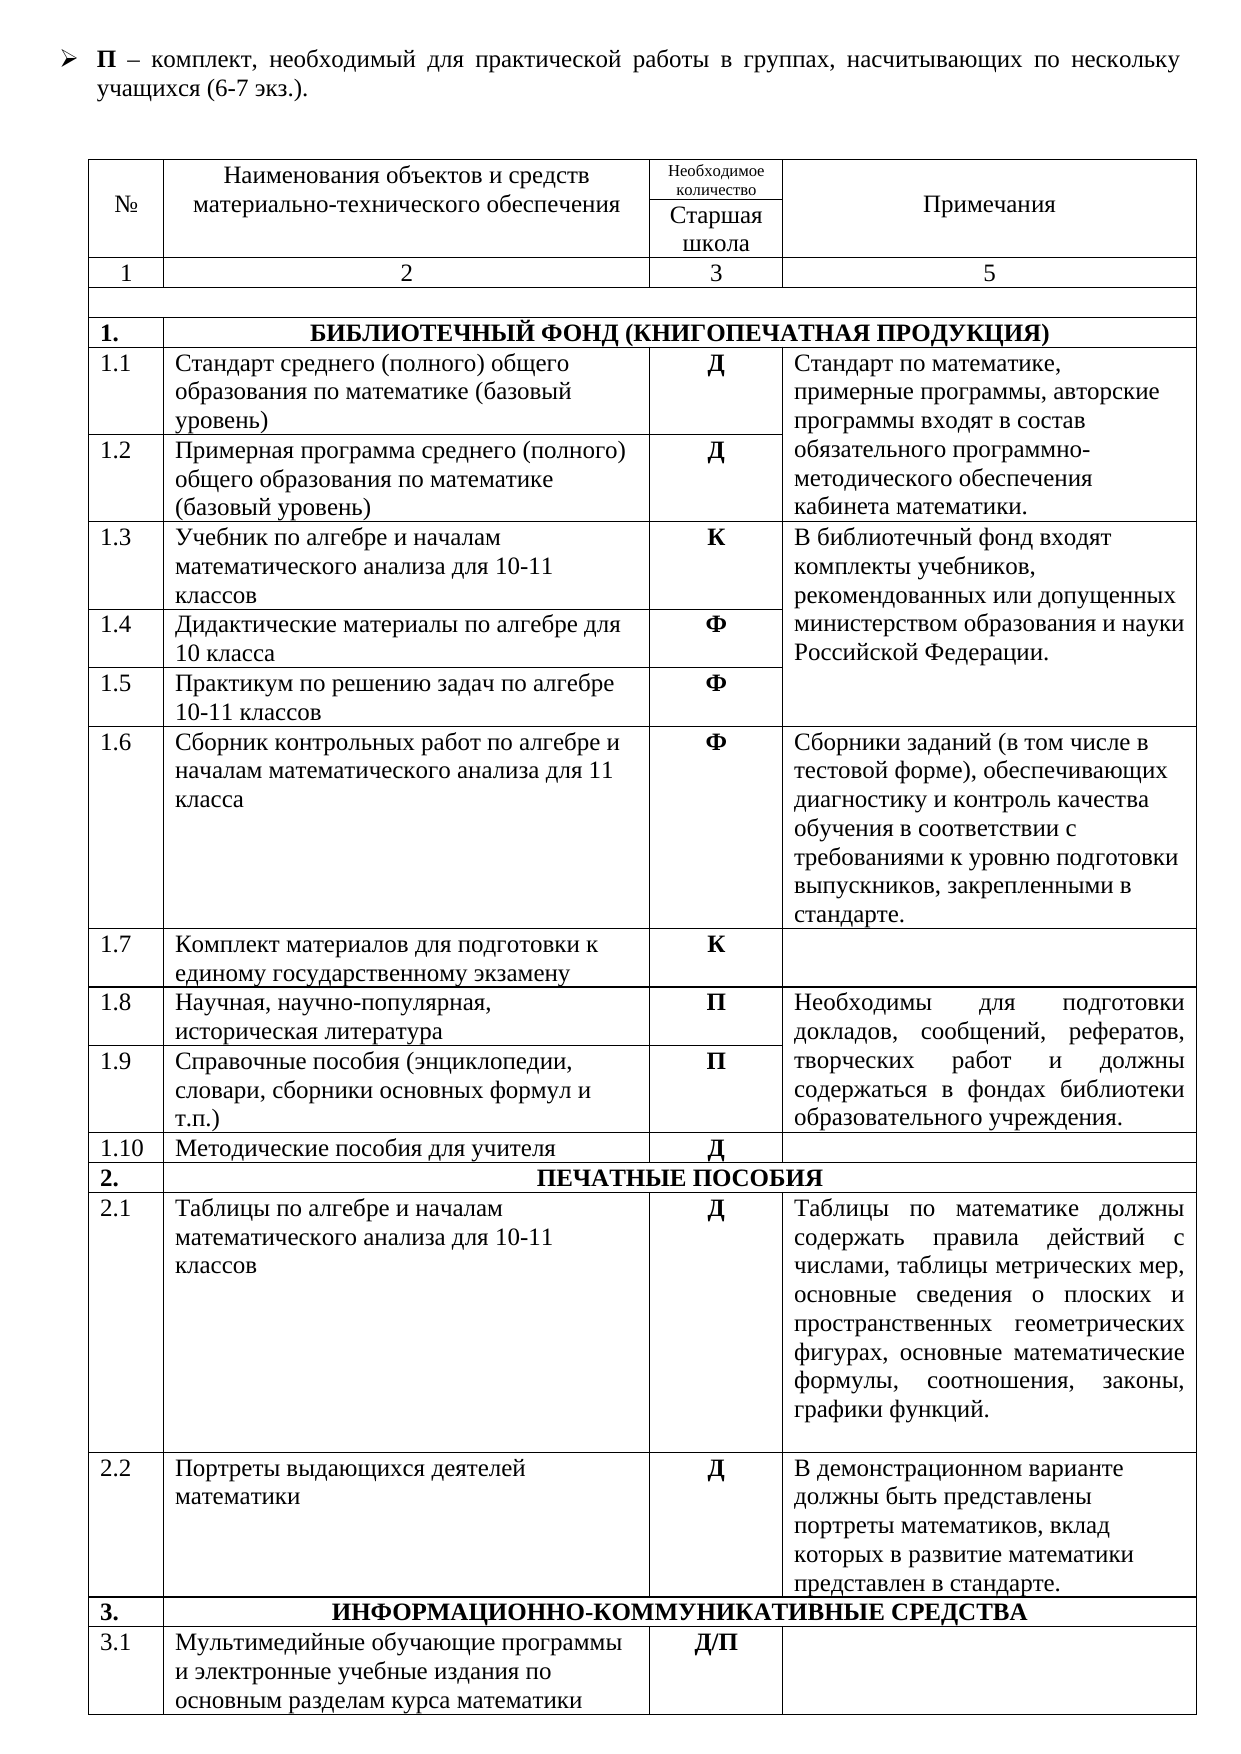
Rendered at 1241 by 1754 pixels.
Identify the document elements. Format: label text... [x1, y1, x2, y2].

table_cell Старшая школа [650, 200, 782, 257]
table_cell 1.9 [89, 1046, 163, 1132]
table_cell Справочные пособия (энциклопедии, словари, сборники основных формул и т.п.) [164, 1046, 649, 1132]
table_cell 3.1 [89, 1627, 163, 1713]
table_cell 1.10 [89, 1133, 163, 1162]
table_cell 1.6 [89, 727, 163, 928]
table_cell Практикум по решению задач по алгебре 10-11 классов [164, 668, 649, 726]
table_cell Д [650, 1193, 782, 1452]
table_cell Ф [650, 610, 782, 667]
table_cell Библиотечный фонд (книгопечатная продукция) [164, 318, 1196, 347]
table_header Необходимое количество [650, 160, 782, 199]
table_cell 1.3 [89, 522, 163, 608]
table_cell 3 [650, 258, 782, 287]
table_cell Комплект материалов для подготовки к единому государственному экзамену [164, 929, 649, 986]
table_cell Д [650, 1453, 782, 1596]
table_cell 1.8 [89, 988, 163, 1045]
table_cell [783, 1627, 1196, 1713]
table_cell 2.1 [89, 1193, 163, 1452]
table_cell 1.7 [89, 929, 163, 986]
table_cell Необходимы для подготовки докладов, сообщений, рефератов, творческих работ и должны содержаться в фондах библиотеки образовательного учреждения. [783, 988, 1196, 1132]
table_header № [89, 160, 163, 257]
table_cell 1 [89, 258, 163, 287]
table_cell К [650, 929, 782, 986]
table_cell В демонстрационном варианте должны быть представлены портреты математиков, вклад которых в развитие математики представлен в стандарте. [783, 1453, 1196, 1596]
table_cell 2.2 [89, 1453, 163, 1596]
table_cell 1.2 [89, 435, 163, 521]
table_cell Таблицы по алгебре и началам математического анализа для 10-11 классов [164, 1193, 649, 1452]
table_header Наименования объектов и средств материально-технического обеспечения [164, 160, 649, 257]
table_cell Ф [650, 727, 782, 928]
table_cell 1. [89, 318, 163, 347]
table_cell 3. [89, 1598, 163, 1626]
table_cell Ф [650, 668, 782, 726]
table_cell Учебник по алгебре и началам математического анализа для 10-11 классов [164, 522, 649, 608]
table_cell Стандарт по математике, примерные программы, авторские программы входят в состав обязательного программно-методического обеспечения кабинета математики. [783, 348, 1196, 521]
table_cell [89, 288, 1196, 317]
table_cell [783, 929, 1196, 986]
table_cell В библиотечный фонд входят комплекты учебников, рекомендованных или допущенных министерством образования и науки Российской Федерации. [783, 522, 1196, 726]
table_cell [783, 1133, 1196, 1162]
table_cell Д [650, 348, 782, 434]
table_cell Портреты выдающихся деятелей математики [164, 1453, 649, 1596]
table_cell К [650, 522, 782, 608]
table_cell Мультимедийные обучающие программы и электронные учебные издания по основным разделам курса математики [164, 1627, 649, 1713]
table_cell Таблицы по математике должны содержать правила действий с числами, таблицы метрических мер, основные сведения о плоских и пространственных геометрических фигурах, основные математические формулы, соотношения, законы, графики функций. [783, 1193, 1196, 1452]
table_cell Д [650, 435, 782, 521]
table_cell Стандарт среднего (полного) общего образования по математике (базовый уровень) [164, 348, 649, 434]
table_cell 1.5 [89, 668, 163, 726]
table_cell 1.1 [89, 348, 163, 434]
table_cell Методические пособия для учителя [164, 1133, 649, 1162]
table_cell П [650, 1046, 782, 1132]
table_cell Дидактические материалы по алгебре для 10 класса [164, 610, 649, 667]
table_cell Д [650, 1133, 782, 1162]
table_cell Печатные пособия [164, 1163, 1196, 1192]
list П – комплект, необходимый для практической работы в группах, насчитывающих по нескольку учащихся (6-7 экз.). [59, 44, 1181, 102]
table_cell Научная, научно-популярная, историческая литература [164, 988, 649, 1045]
table_cell 2 [164, 258, 649, 287]
table_cell информационно-коммуникативные средства [164, 1598, 1196, 1626]
table_cell Сборник контрольных работ по алгебре и началам математического анализа для 11 класса [164, 727, 649, 928]
table_cell 5 [783, 258, 1196, 287]
table_header Примечания [783, 160, 1196, 257]
table_cell Сборники заданий (в том числе в тестовой форме), обеспечивающих диагностику и контроль качества обучения в соответствии с требованиями к уровню подготовки выпускников, закрепленными в стандарте. [783, 727, 1196, 928]
table_cell Примерная программа среднего (полного) общего образования по математике (базовый уровень) [164, 435, 649, 521]
table_cell Д/П [650, 1627, 782, 1713]
table_cell 1.4 [89, 610, 163, 667]
table_cell 2. [89, 1163, 163, 1192]
table_cell П [650, 988, 782, 1045]
